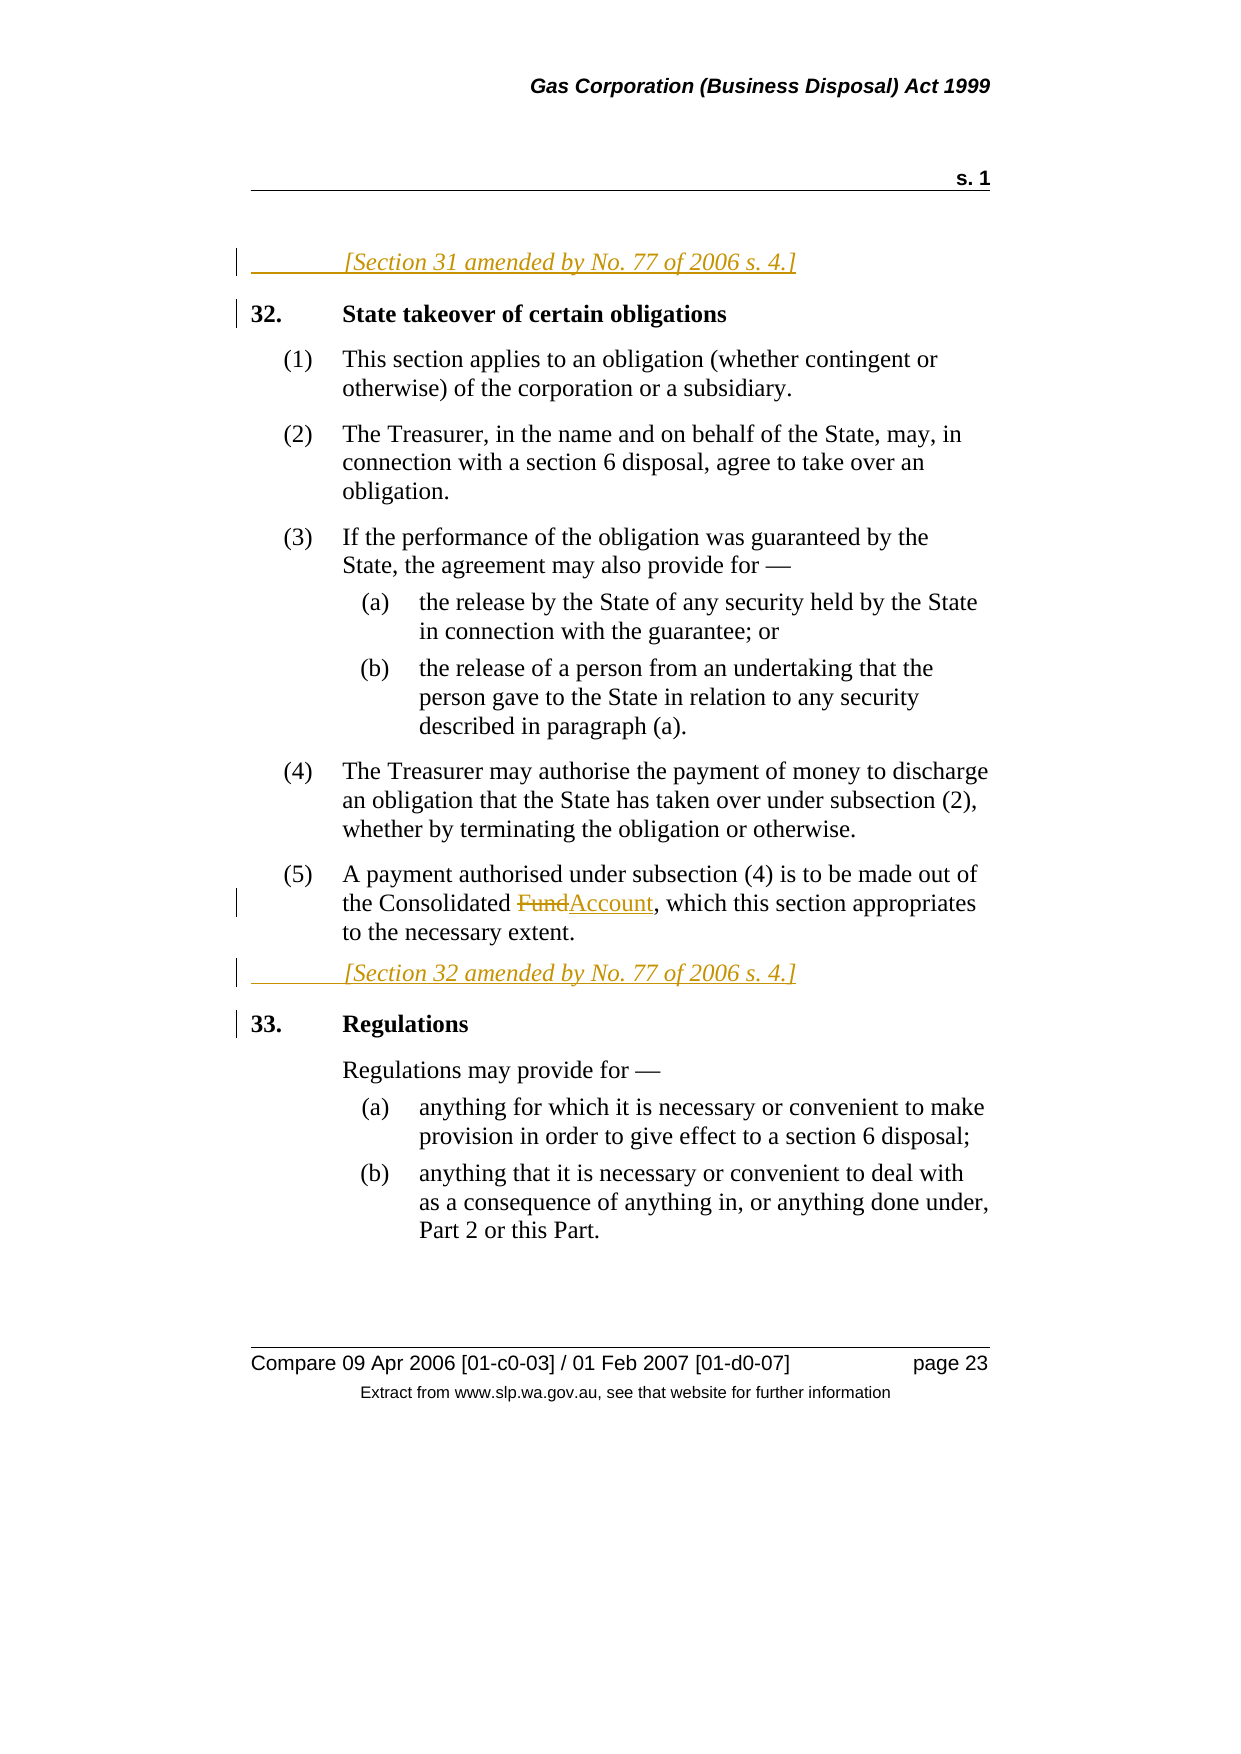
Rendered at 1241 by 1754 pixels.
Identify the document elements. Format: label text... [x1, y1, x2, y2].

text (4) The Treasurer may authorise the payment of money to discharge an obligation that the State has taken over under subsection (2), whether by terminating the obligation or otherwise. [251, 756, 990, 842]
text (a) anything for which it is necessary or convenient to make provision in order to give effect to a section 6 disposal; [251, 1092, 990, 1149]
text (3) If the performance of the obligation was guaranteed by the State, the agreement may also provide for — [251, 522, 990, 579]
text (b) anything that it is necessary or convenient to deal with as a consequence of anything in, or anything done under, Part 2 or this Part. [251, 1158, 990, 1244]
text (2) The Treasurer, in the name and on behalf of the State, may, in connection with a section 6 disposal, agree to take over an obligation. [251, 419, 990, 505]
text (5) A payment authorised under subsection (4) is to be made out of the Consolidated , which this section appropriates to the necessary extent. [251, 859, 990, 945]
text Regulations may provide for — [251, 1055, 990, 1084]
text (b) the release of a person from an undertaking that the person gave to the State in relation to any security described in paragraph (a). [251, 653, 990, 739]
text (1) This section applies to an obligation (whether contingent or otherwise) of the corporation or a subsidiary. [251, 344, 990, 402]
subtitle 32. State takeover of certain obligations [251, 299, 990, 328]
text (a) the release by the State of any security held by the State in connection with the guarantee; or [251, 587, 990, 645]
subtitle 33. Regulations [251, 1009, 990, 1038]
